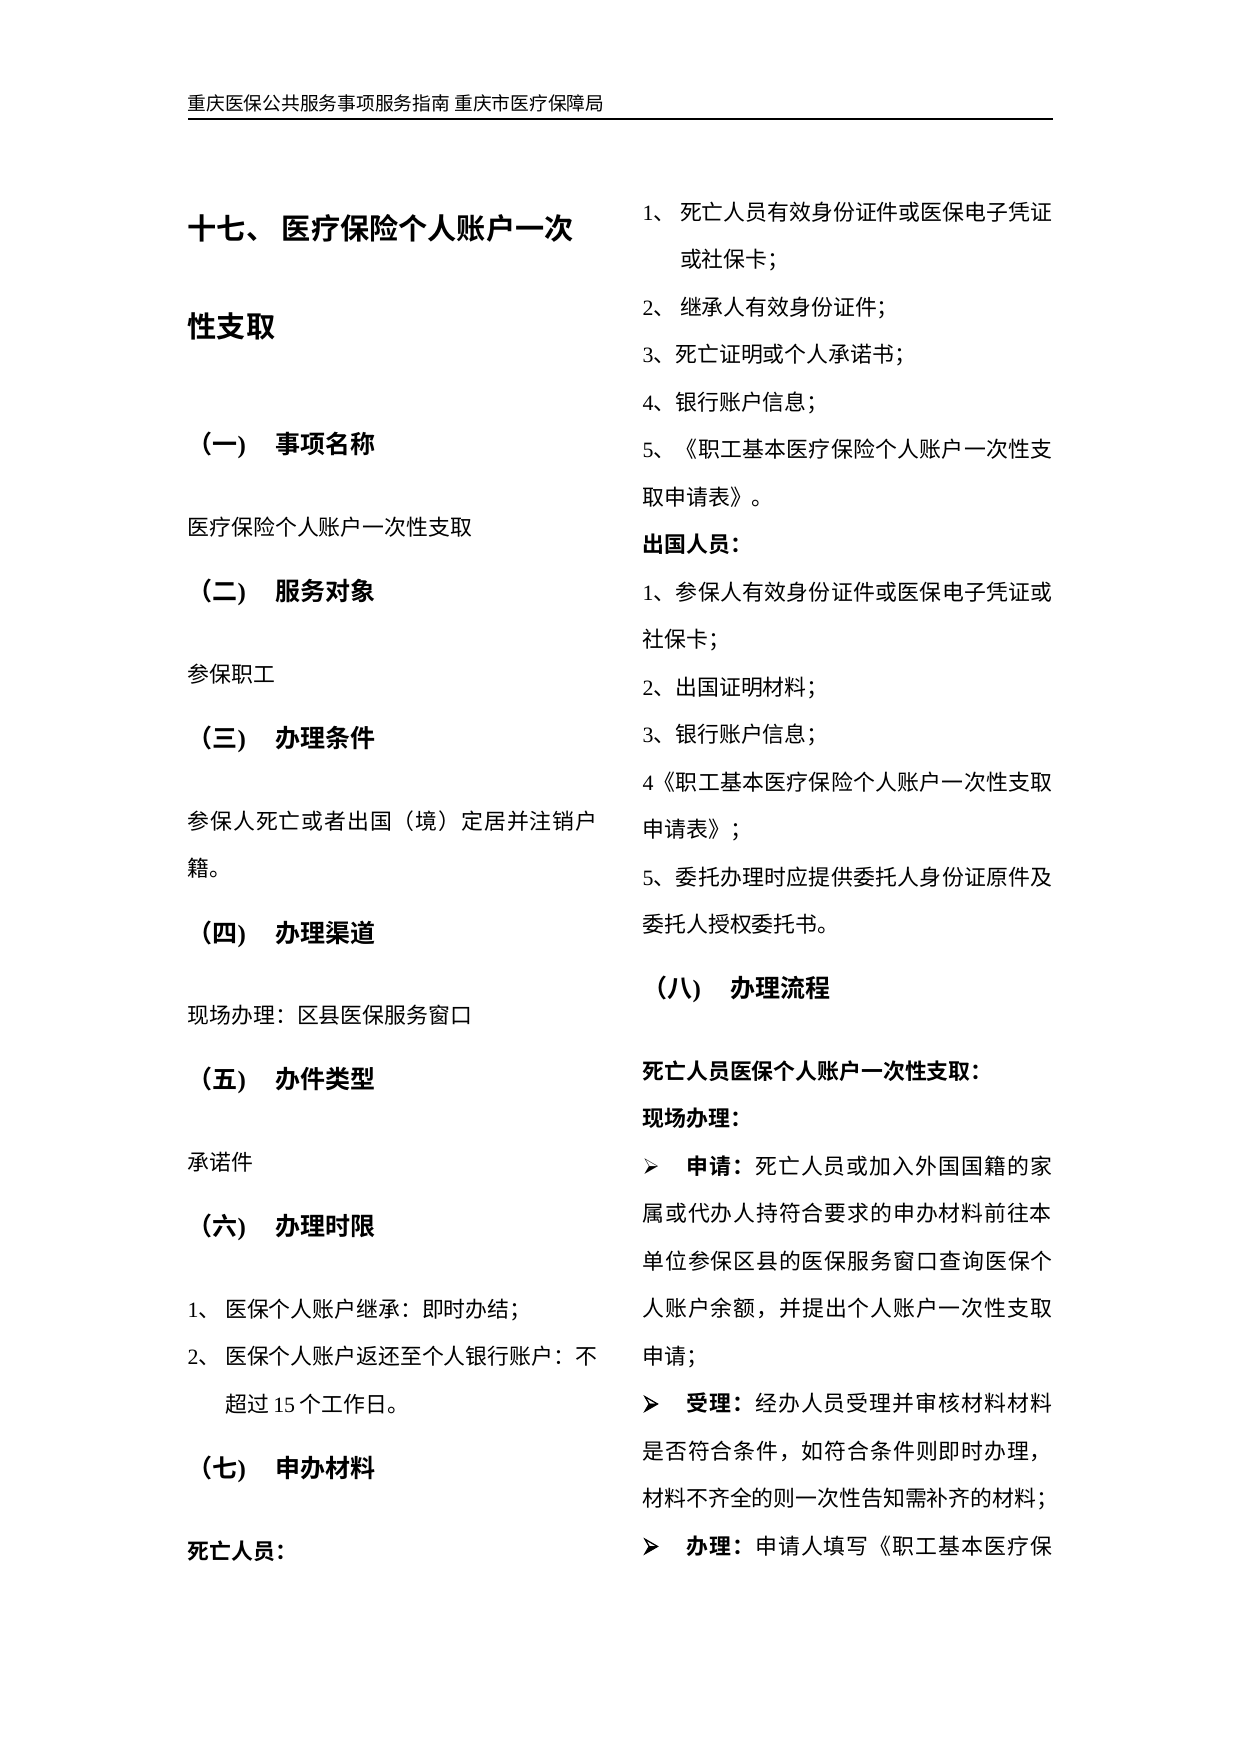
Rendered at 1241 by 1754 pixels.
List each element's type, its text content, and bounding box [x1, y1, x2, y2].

text 现场办理：区县医保服务窗口 [187, 998, 598, 1030]
subtitle 事项名称 [187, 411, 598, 476]
text 现场办理： [642, 1101, 1053, 1133]
subtitle 办理条件 [187, 704, 598, 769]
list 医保个人账户返还至个人银行账户：不超过15个工作日。 [187, 1339, 598, 1418]
text 医疗保险个人账户一次性支取 [187, 510, 598, 542]
list 办理：申请人填写《职工基本医疗保险个人账户一次性支取申请表》时需选择清算方式是继承或是返还，经办人员根据申请表在系统中办理清算业务，并现场反馈办理结果； [642, 1529, 1053, 1561]
list 医保个人账户继承：即时办结； [187, 1292, 598, 1323]
text 5、《职工基本医疗保险个人账户一次性支取申请表》。 [642, 432, 1053, 511]
list 受理：经办人员受理并审核材料材料是否符合条件，如符合条件则即时办理，材料不齐全的则一次性告知需补齐的材料； [642, 1386, 1053, 1513]
subtitle 申办材料 [187, 1434, 598, 1499]
subtitle 服务对象 [187, 557, 598, 622]
list 申请：死亡人员或加入外国国籍的家属或代办人持符合要求的申办材料前往本单位参保区县的医保服务窗口查询医保个人账户余额，并提出个人账户一次性支取申请； [642, 1149, 1053, 1371]
text 死亡人员： [187, 1534, 598, 1565]
text 4《职工基本医疗保险个人账户一次性支取申请表》； [642, 764, 1053, 844]
subtitle 医疗保险个人账户一次性支取 [187, 194, 598, 357]
subtitle 办理渠道 [187, 899, 598, 964]
text 5、委托办理时应提供委托人身份证原件及委托人授权委托书。 [642, 859, 1053, 939]
text 出国人员： [642, 527, 1053, 559]
text 3、死亡证明或个人承诺书； [642, 337, 1053, 369]
text 3、银行账户信息； [642, 717, 1053, 749]
text 死亡人员医保个人账户一次性支取： [642, 1054, 1053, 1086]
text 1、参保人有效身份证件或医保电子凭证或社保卡； [642, 574, 1053, 654]
subtitle 办理流程 [642, 954, 1053, 1019]
text 2、出国证明材料； [642, 669, 1053, 701]
list 死亡人员有效身份证件或医保电子凭证或社保卡； [642, 194, 1053, 274]
text 4、银行账户信息； [642, 384, 1053, 416]
subtitle 办件类型 [187, 1046, 598, 1111]
text 参保职工 [187, 657, 598, 688]
list 继承人有效身份证件； [642, 289, 1053, 321]
text 参保人死亡或者出国（境）定居并注销户籍。 [187, 804, 598, 883]
subtitle 办理时限 [187, 1192, 598, 1257]
text 承诺件 [187, 1145, 598, 1177]
